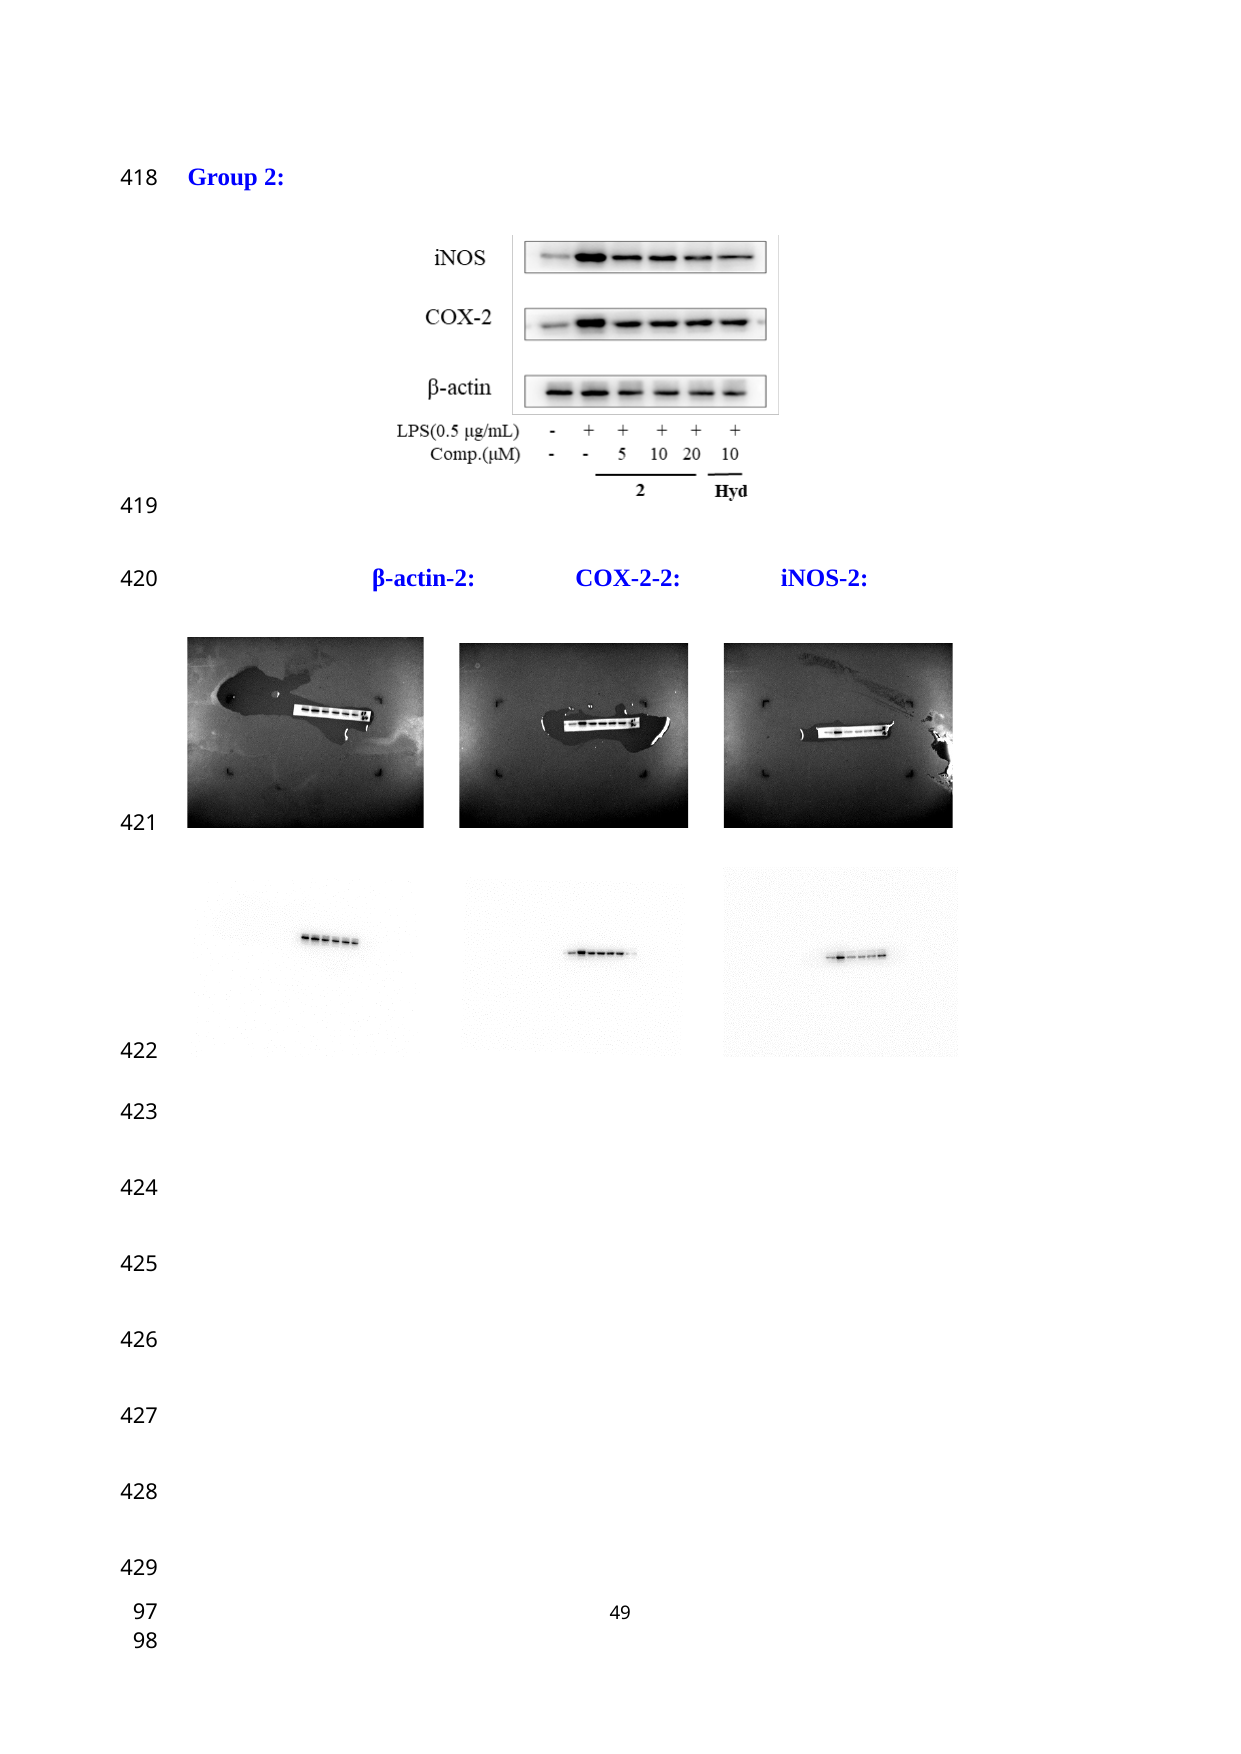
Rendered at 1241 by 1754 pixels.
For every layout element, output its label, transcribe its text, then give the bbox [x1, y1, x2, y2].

text Group 2: [187, 160, 1053, 192]
picture [187, 865, 424, 1057]
picture [723, 643, 953, 828]
picture [187, 637, 424, 828]
picture [722, 865, 959, 1057]
picture [459, 871, 687, 1057]
picture [382, 235, 858, 514]
picture [459, 643, 689, 828]
text β-actin-2: COX-2-2: iNOS-2: [187, 561, 1053, 594]
